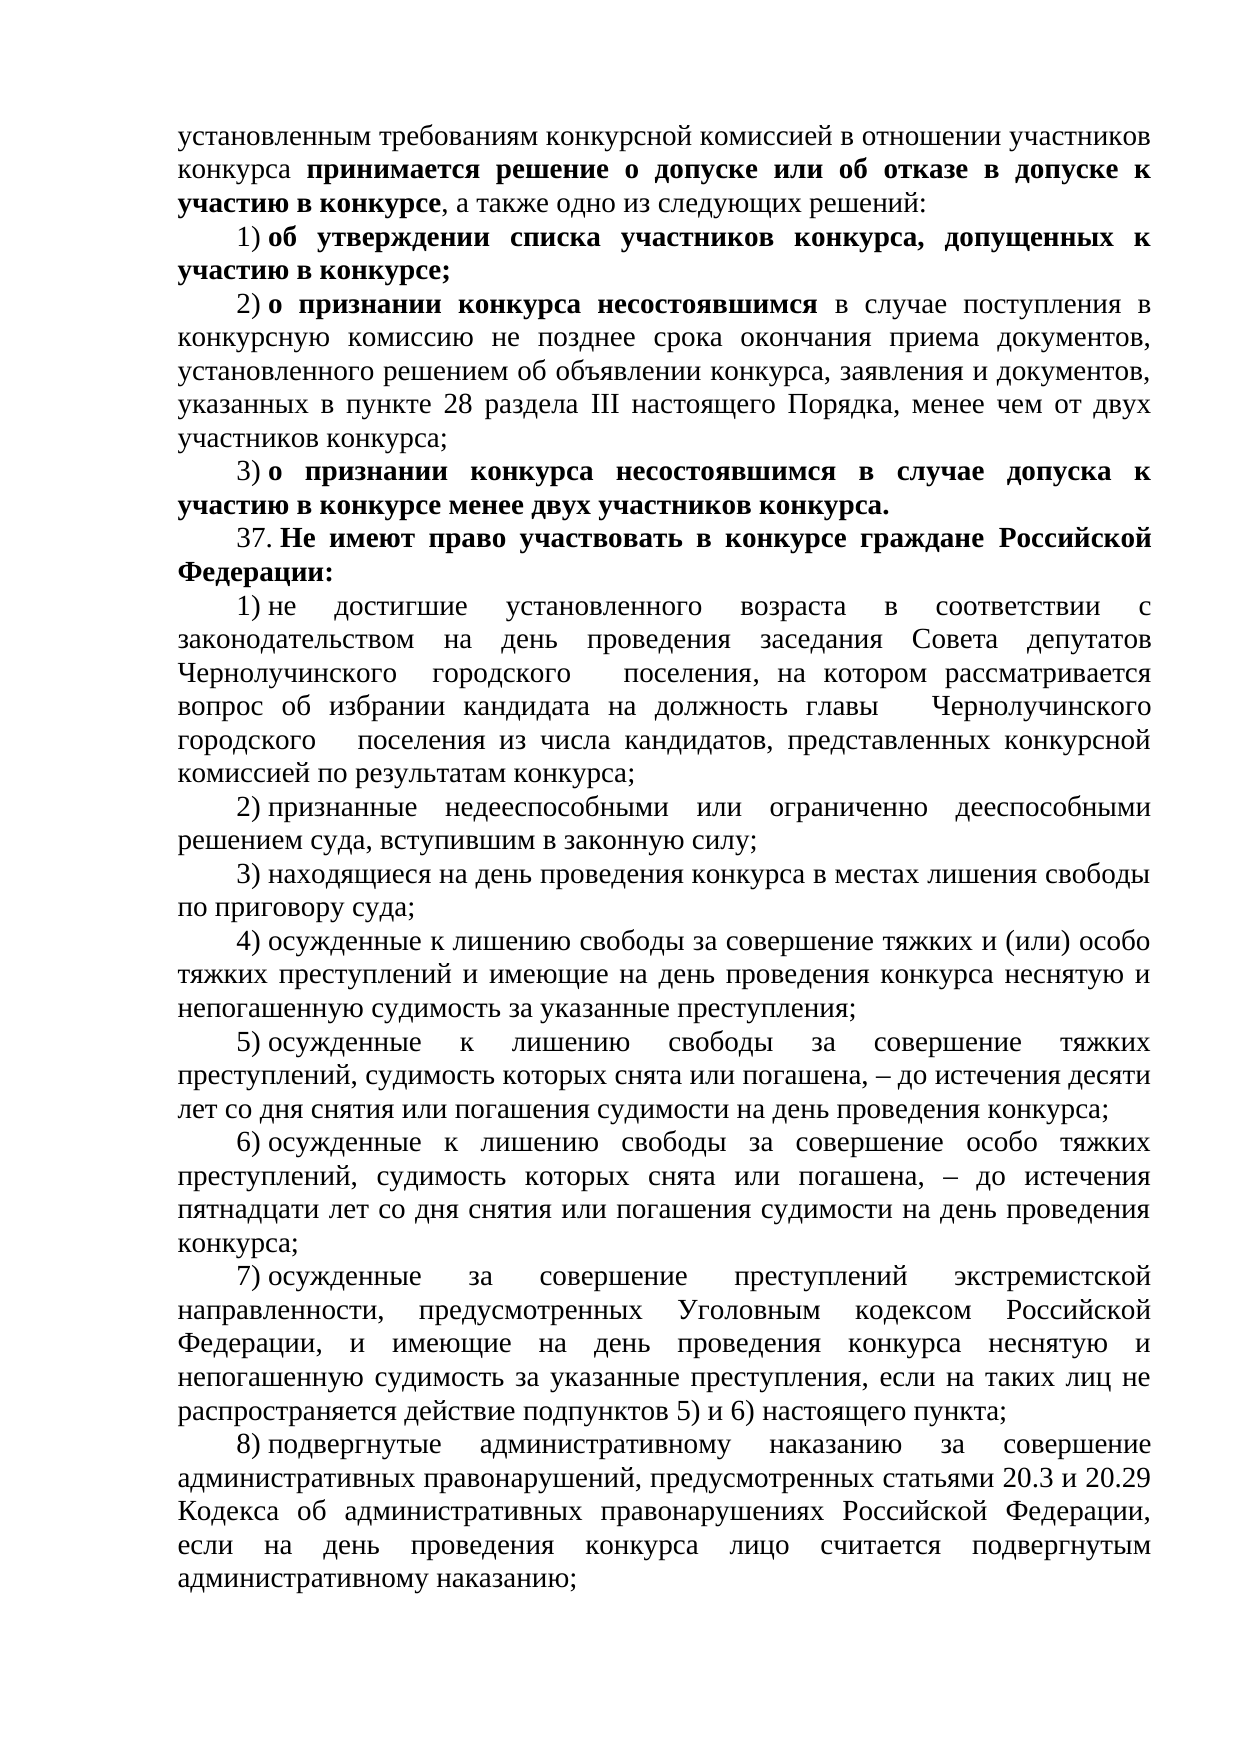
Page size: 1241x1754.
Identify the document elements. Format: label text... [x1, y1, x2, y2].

text 2) о признании конкурса несостоявшимся в случае поступления в конкурсную комиссию не позднее срока окончания приема документов, установленного решением об объявлении конкурса, заявления и документов, указанных в пункте 28 раздела III настоящего Порядка, менее чем от двух участников конкурса; [177, 286, 1152, 453]
text 3) находящиеся на день проведения конкурса в местах лишения свободы по приговору суда; [177, 856, 1152, 923]
text 6) осужденные к лишению свободы за совершение особо тяжких преступлений, судимость которых снята или погашена, – до истечения пятнадцати лет со дня снятия или погашения судимости на день проведения конкурса; [177, 1124, 1152, 1258]
text 8) подвергнутые административному наказанию за совершение административных правонарушений, предусмотренных статьями 20.3 и 20.29 Кодекса об административных правонарушениях Российской Федерации, если на день проведения конкурса лицо считается подвергнутым административному наказанию; [177, 1426, 1152, 1594]
text 4) осужденные к лишению свободы за совершение тяжких и (или) особо тяжких преступлений и имеющие на день проведения конкурса неснятую и непогашенную судимость за указанные преступления; [177, 923, 1152, 1024]
text 5) осужденные к лишению свободы за совершение тяжких преступлений, судимость которых снята или погашена, – до истечения десяти лет со дня снятия или погашения судимости на день проведения конкурса; [177, 1024, 1152, 1124]
text 7) осужденные за совершение преступлений экстремистской направленности, предусмотренных Уголовным кодексом Российской Федерации, и имеющие на день проведения конкурса неснятую и непогашенную судимость за указанные преступления, если на таких лиц не распространяется действие подпунктов 5) и 6) настоящего пункта; [177, 1258, 1152, 1426]
text 2) признанные недееспособными или ограниченно дееспособными решением суда, вступившим в законную силу; [177, 789, 1152, 856]
text 37. Не имеют право участвовать в конкурсе граждане Российской Федерации: [177, 521, 1152, 588]
text 1) не достигшие установленного возраста в соответствии с законодательством на день проведения заседания Совета депутатов Чернолучинского городского поселения, на котором рассматривается вопрос об избрании кандидата на должность главы Чернолучинского городского поселения из числа кандидатов, представленных конкурсной комиссией по результатам конкурса; [177, 588, 1152, 789]
text 1) об утверждении списка участников конкурса, допущенных к участию в конкурсе; [177, 219, 1152, 286]
text 3) о признании конкурса несостоявшимся в случае допуска к участию в конкурсе менее двух участников конкурса. [177, 453, 1152, 521]
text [177, 118, 1152, 219]
